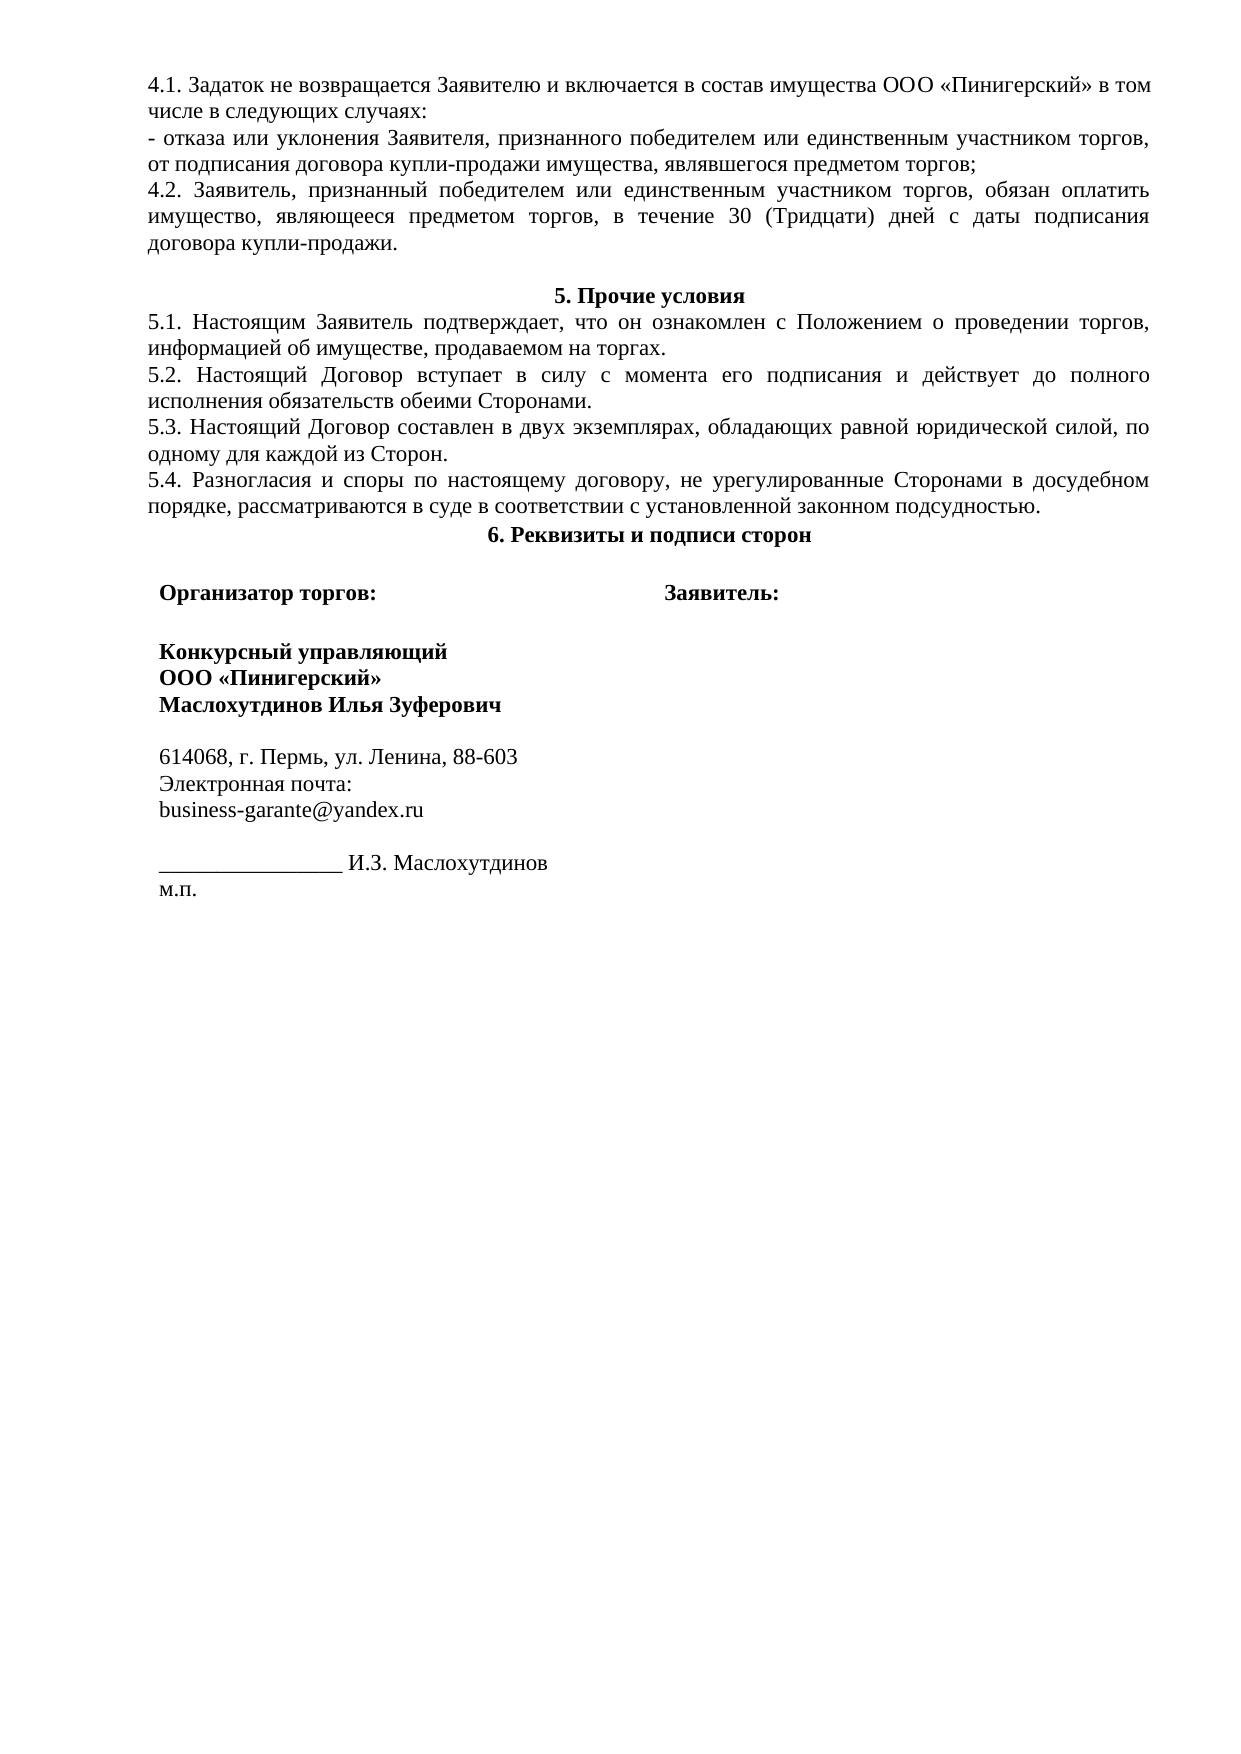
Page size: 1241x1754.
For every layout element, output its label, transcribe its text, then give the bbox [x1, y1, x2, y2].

text 5.4. Разногласия и споры по настоящему договору, не урегулированные Сторонами в досудебном порядке, рассматриваются в суде в соответствии с установленной законном подсудностью. [148, 466, 1152, 519]
text - отказа или уклонения Заявителя, признанного победителем или единственным участником торгов, от подписания договора купли-продажи имущества, являвшегося предметом торгов; [148, 123, 1152, 176]
text 5. Прочие условия [148, 282, 1152, 308]
table_header Организатор торгов: Конкурсный управляющий ООО «Пинигерский» Маслохутдинов Илья Зуферович 614068, г. Пермь, ул. Ленина, 88-603 Электронная почта: business-garante@yandex.ru ________________ И.З. Маслохутдинов м.п. [148, 577, 653, 902]
text 6. Реквизиты и подписи сторон [148, 519, 1152, 548]
text 5.1. Настоящим Заявитель подтверждает, что он ознакомлен с Положением о проведении торгов, информацией об имуществе, продаваемом на торгах. [148, 308, 1152, 361]
text 4.1. Задаток не возвращается Заявителю и включается в состав имущества ООО «Пинигерский» в том числе в следующих случаях: [148, 71, 1152, 123]
text 5.2. Настоящий Договор вступает в силу с момента его подписания и действует до полного исполнения обязательств обеими Сторонами. [148, 361, 1152, 413]
text 5.3. Настоящий Договор составлен в двух экземплярах, обладающих равной юридической силой, по одному для каждой из Сторон. [148, 413, 1152, 466]
text 4.2. Заявитель, признанный победителем или единственным участником торгов, обязан оплатить имущество, являющееся предметом торгов, в течение 30 (Тридцати) дней с даты подписания договора купли-продажи. [148, 176, 1152, 255]
table_header Заявитель: [653, 577, 1174, 902]
